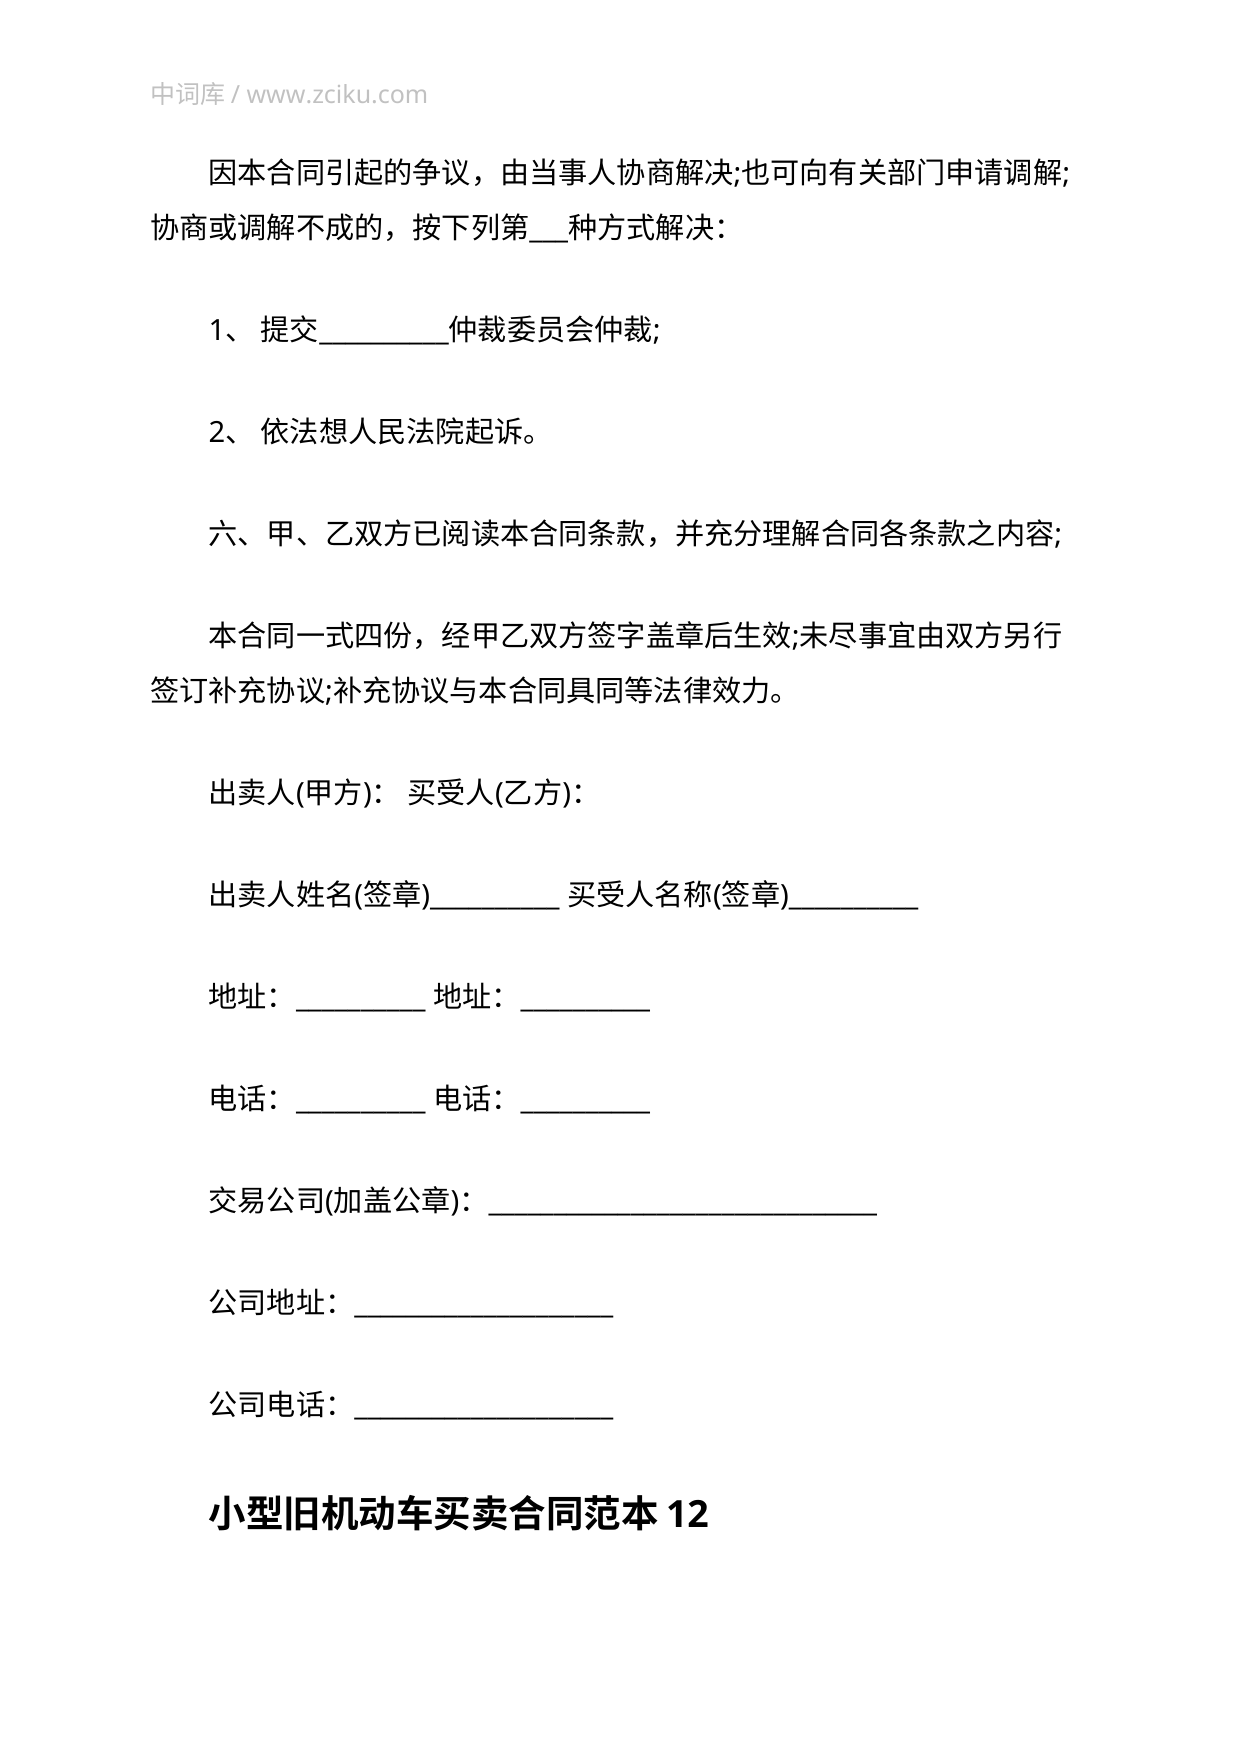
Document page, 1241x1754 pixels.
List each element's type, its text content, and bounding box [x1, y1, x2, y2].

text 出卖人姓名(签章)__________ 买受人名称(签章)__________ [150, 872, 1090, 914]
text 交易公司(加盖公章)：______________________________ [150, 1178, 1090, 1220]
text 电话：__________ 电话：__________ [150, 1076, 1090, 1118]
text 2、 依法想人民法院起诉。 [150, 409, 1090, 451]
text 出卖人(甲方)： 买受人(乙方)： [150, 770, 1090, 812]
text 公司电话：____________________ [150, 1382, 1090, 1424]
text 1、 提交__________仲裁委员会仲裁; [150, 307, 1090, 349]
text 公司地址：____________________ [150, 1280, 1090, 1322]
text 因本合同引起的争议，由当事人协商解决;也可向有关部门申请调解;协商或调解不成的，按下列第___种方式解决： [150, 150, 1090, 247]
text 六、甲、乙双方已阅读本合同条款，并充分理解合同各条款之内容; [150, 511, 1090, 553]
text 本合同一式四份，经甲乙双方签字盖章后生效;未尽事宜由双方另行签订补充协议;补充协议与本合同具同等法律效力。 [150, 613, 1090, 710]
text 小型旧机动车买卖合同范本12 [150, 1484, 1090, 1538]
text 地址：__________ 地址：__________ [150, 974, 1090, 1016]
